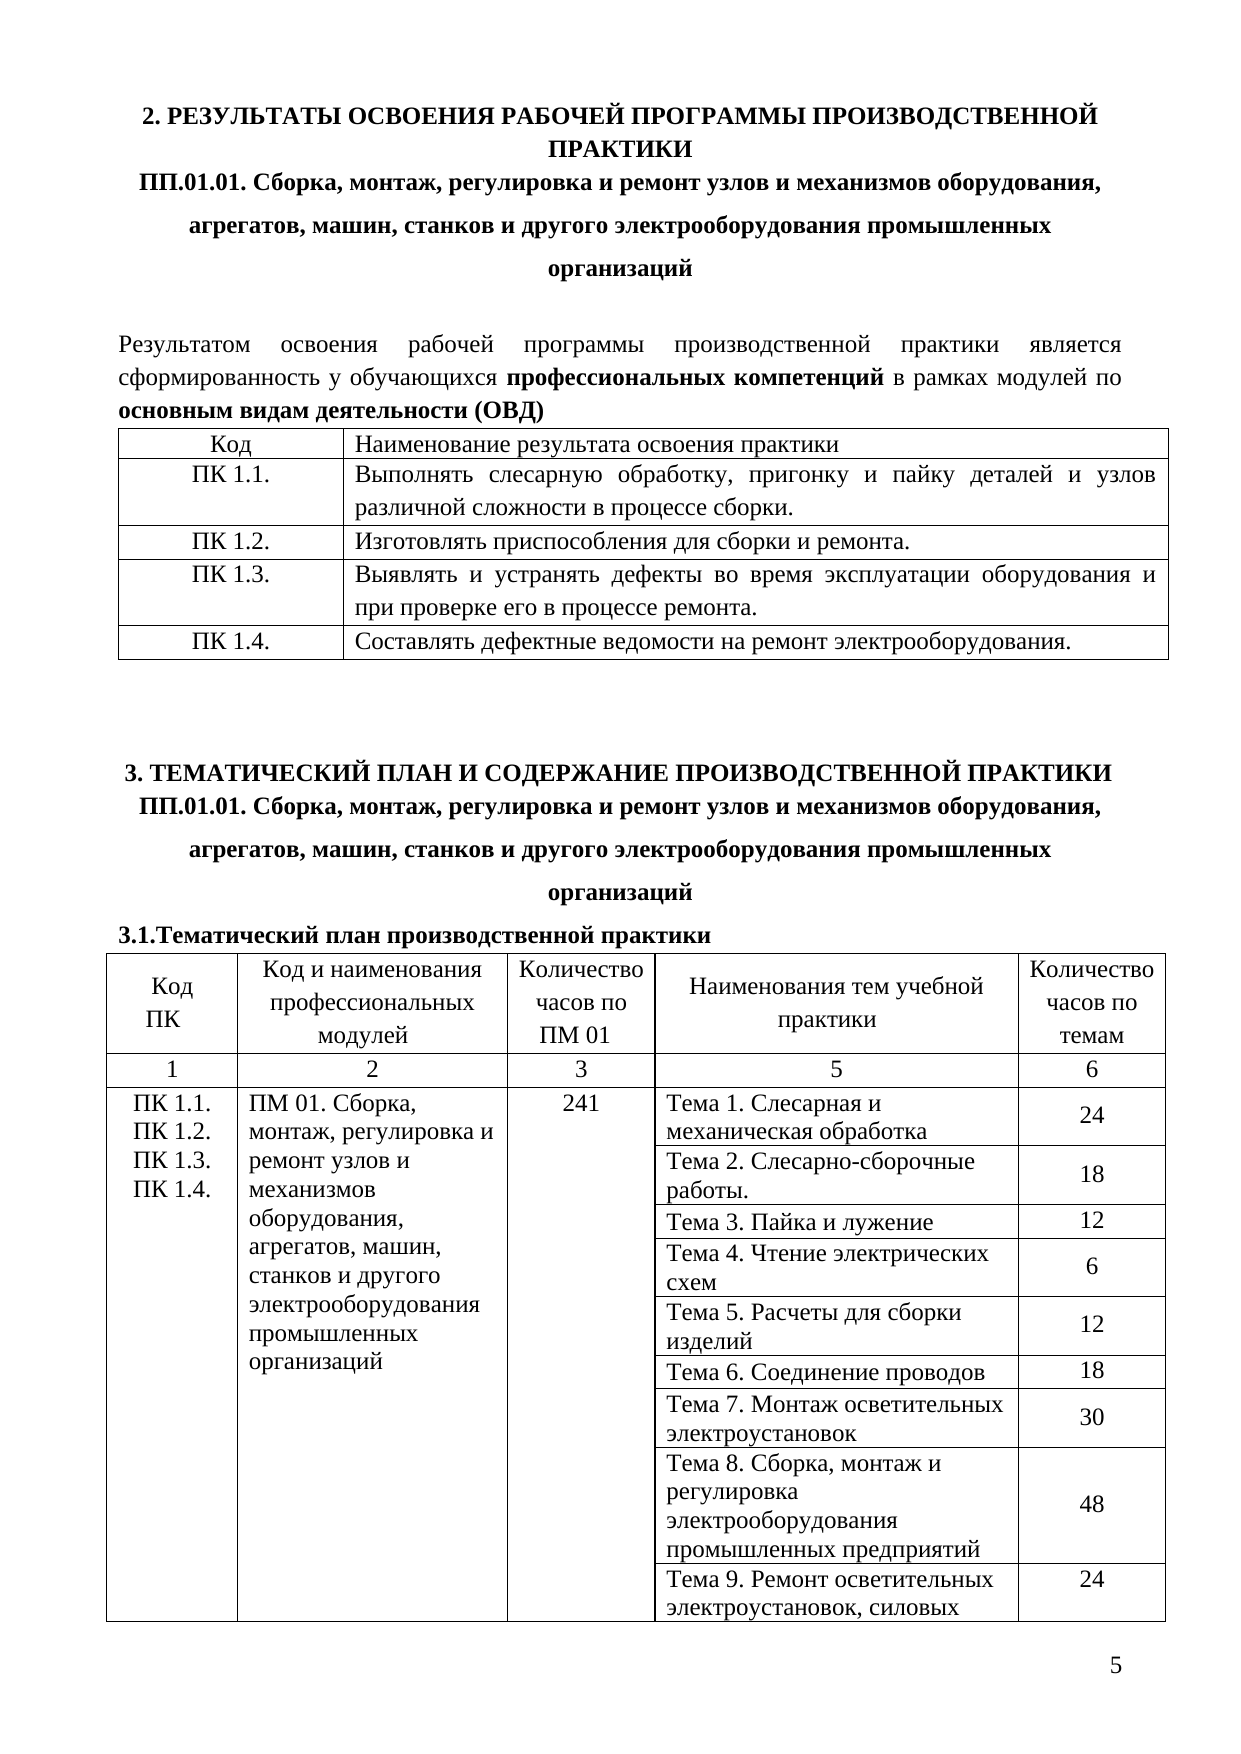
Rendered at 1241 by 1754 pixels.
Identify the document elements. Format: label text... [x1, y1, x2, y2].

table_cell 12 [1019, 1297, 1165, 1354]
table_cell Тема 1. Слесарная и механическая обработка [656, 1088, 1018, 1145]
table_cell 48 [1019, 1448, 1165, 1563]
table_cell 24 [1019, 1564, 1165, 1621]
table_cell ПК 1.4. [119, 626, 343, 659]
table_cell Составлять дефектные ведомости на ремонт электрооборудования. [344, 626, 1168, 659]
table_cell Выявлять и устранять дефекты во время эксплуатации оборудования и при проверке его в процессе ремонта. [344, 560, 1168, 625]
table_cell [656, 1564, 1018, 1621]
table_cell 3 [508, 1054, 654, 1087]
table_cell 2 [238, 1054, 507, 1087]
table_header Наименование результата освоения практики [344, 429, 1168, 458]
text 2. РЕЗУЛЬТАТЫ ОСВОЕНИЯ РАБОЧЕЙ ПРОГРАММЫ ПРОИЗВОДСТВЕННОЙ ПРАКТИКИ [118, 101, 1122, 163]
table_cell 5 [656, 1054, 1018, 1087]
table_cell Тема 4. Чтение электрических схем [656, 1239, 1018, 1296]
table_cell Тема 5. Расчеты для сборки изделий [656, 1297, 1018, 1354]
text 3.1.Тематический план производственной практики [118, 920, 1122, 949]
table_cell 24 [1019, 1088, 1165, 1145]
table_cell 12 [1019, 1205, 1165, 1237]
table_cell 1 [107, 1054, 237, 1087]
table_cell 30 [1019, 1389, 1165, 1447]
table_cell Тема 3. Пайка и лужение [656, 1205, 1018, 1237]
table_cell ПМ 01. Сборка, монтаж, регулировка и ремонт узлов и механизмов оборудования, агрегатов, машин, станков и другого электрооборудования промышленных организаций [238, 1088, 507, 1621]
table_header Код ПК [107, 954, 237, 1053]
text ПП.01.01. Сборка, монтаж, регулировка и ремонт узлов и механизмов оборудования, агрегатов, машин, станков и другого электрооборудования промышленных организаций [118, 167, 1122, 282]
table_cell ПК 1.1. ПК 1.2. ПК 1.3. ПК 1.4. [107, 1088, 237, 1621]
table_cell 241 [508, 1088, 654, 1621]
table_header Количество часов по ПМ 01 [508, 954, 654, 1053]
text 3. ТЕМАТИЧЕСКИЙ ПЛАН И СОДЕРЖАНИЕ ПРОИЗВОДСТВЕННОЙ ПРАКТИКИ [118, 758, 1122, 787]
table_cell ПК 1.1. [119, 459, 343, 525]
table_cell 6 [1019, 1054, 1165, 1087]
table_cell 18 [1019, 1146, 1165, 1204]
table_header Наименования тем учебной практики [656, 954, 1018, 1053]
table_cell Тема 6. Соединение проводов [656, 1356, 1018, 1388]
table_cell Тема 7. Монтаж осветительных электроустановок [656, 1389, 1018, 1447]
table_cell ПК 1.3. [119, 560, 343, 625]
table_cell 6 [1019, 1239, 1165, 1296]
text Результатом освоения рабочей программы производственной практики является сформированность у обучающихся профессиональных компетенций в рамках модулей по основным видам деятельности (ОВД) [118, 329, 1122, 424]
table_cell 18 [1019, 1356, 1165, 1388]
table_cell Изготовлять приспособления для сборки и ремонта. [344, 526, 1168, 558]
table_header Код и наименования профессиональных модулей [238, 954, 507, 1053]
table_header Код [119, 429, 343, 458]
table_cell ПК 1.2. [119, 526, 343, 558]
table_cell Тема 8. Сборка, монтаж и регулировка электрооборудования промышленных предприятий [656, 1448, 1018, 1563]
text ПП.01.01. Сборка, монтаж, регулировка и ремонт узлов и механизмов оборудования, агрегатов, машин, станков и другого электрооборудования промышленных организаций [118, 791, 1122, 906]
table_cell Выполнять слесарную обработку, пригонку и пайку деталей и узлов различной сложности в процессе сборки. [344, 459, 1168, 525]
table_cell Тема 2. Слесарно-сборочные работы. [656, 1146, 1018, 1204]
table_header Количество часов по темам [1019, 954, 1165, 1053]
